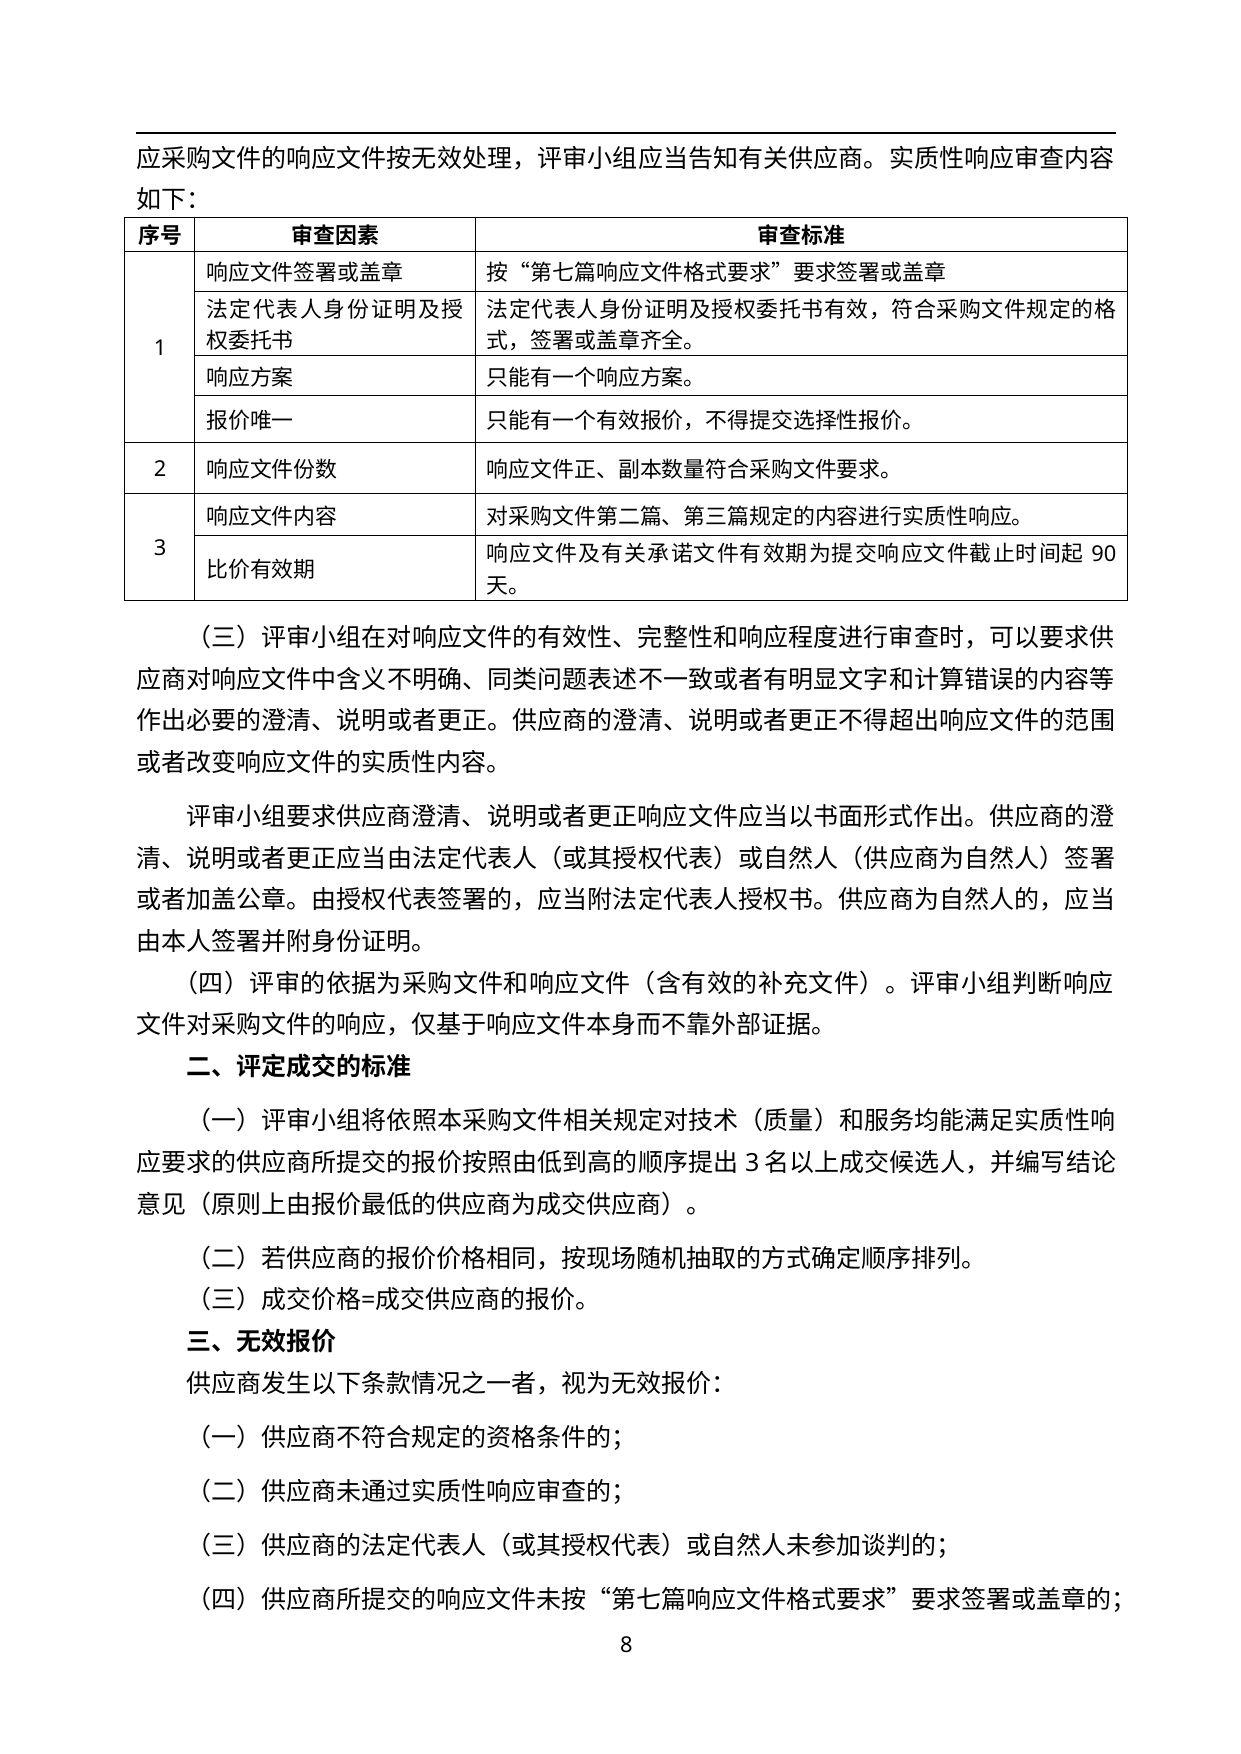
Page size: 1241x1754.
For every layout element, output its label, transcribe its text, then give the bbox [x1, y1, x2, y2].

text （三）成交价格=成交供应商的报价。 [136, 1276, 1116, 1317]
text （三）评审小组在对响应文件的有效性、完整性和响应程度进行审查时，可以要求供应商对响应文件中含义不明确、同类问题表述不一致或者有明显文字和计算错误的内容等作出必要的澄清、说明或者更正。供应商的澄清、说明或者更正不得超出响应文件的范围或者改变响应文件的实质性内容。 [136, 613, 1116, 780]
table_cell 法定代表人身份证明及授权委托书有效，符合采购文件规定的格式，签署或盖章齐全。 [476, 292, 1127, 355]
table_cell 法定代表人身份证明及授权委托书 [195, 292, 475, 355]
table_cell 比价有效期 [195, 536, 475, 599]
table_cell 响应文件正、副本数量符合采购文件要求。 [476, 443, 1127, 493]
table_cell 按“第七篇响应文件格式要求”要求签署或盖章 [476, 252, 1127, 291]
table_cell 1 [125, 252, 194, 442]
table_cell 响应文件内容 [195, 494, 475, 535]
text 评审小组要求供应商澄清、说明或者更正响应文件应当以书面形式作出。供应商的澄清、说明或者更正应当由法定代表人（或其授权代表）或自然人（供应商为自然人）签署或者加盖公章。由授权代表签署的，应当附法定代表人授权书。供应商为自然人的，应当由本人签署并附身份证明。 [136, 792, 1116, 959]
table_cell 响应文件签署或盖章 [195, 252, 475, 291]
table_header 审查标准 [476, 218, 1127, 251]
table_cell 响应方案 [195, 356, 475, 395]
table_cell 只能有一个有效报价，不得提交选择性报价。 [476, 396, 1127, 442]
table_cell 2 [125, 443, 194, 493]
table_cell 3 [125, 494, 194, 599]
table_header 序号 [125, 218, 194, 251]
text （一）供应商不符合规定的资格条件的； [136, 1413, 1116, 1455]
text （一）评审小组将依照本采购文件相关规定对技术（质量）和服务均能满足实质性响应要求的供应商所提交的报价按照由低到高的顺序提出3名以上成交候选人，并编写结论意见（原则上由报价最低的供应商为成交供应商）。 [136, 1096, 1116, 1221]
table_cell 报价唯一 [195, 396, 475, 442]
text 供应商发生以下条款情况之一者，视为无效报价： [136, 1359, 1116, 1401]
subtitle 三、无效报价 [136, 1317, 1116, 1359]
table_cell 响应文件份数 [195, 443, 475, 493]
table_cell 响应文件及有关承诺文件有效期为提交响应文件截止时间起90天。 [476, 536, 1127, 599]
table_cell 对采购文件第二篇、第三篇规定的内容进行实质性响应。 [476, 494, 1127, 535]
text （二）若供应商的报价价格相同，按现场随机抽取的方式确定顺序排列。 [136, 1234, 1116, 1276]
table_cell 只能有一个响应方案。 [476, 356, 1127, 395]
text （四）供应商所提交的响应文件未按“第七篇响应文件格式要求”要求签署或盖章的； [136, 1576, 1116, 1617]
text （二）供应商未通过实质性响应审查的； [136, 1467, 1116, 1509]
text （四）评审的依据为采购文件和响应文件（含有效的补充文件）。评审小组判断响应文件对采购文件的响应，仅基于响应文件本身而不靠外部证据。 [136, 959, 1116, 1042]
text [136, 134, 1116, 217]
table_header 审查因素 [195, 218, 475, 251]
subtitle 二、评定成交的标准 [136, 1042, 1116, 1084]
text （三）供应商的法定代表人（或其授权代表）或自然人未参加谈判的； [136, 1521, 1116, 1563]
